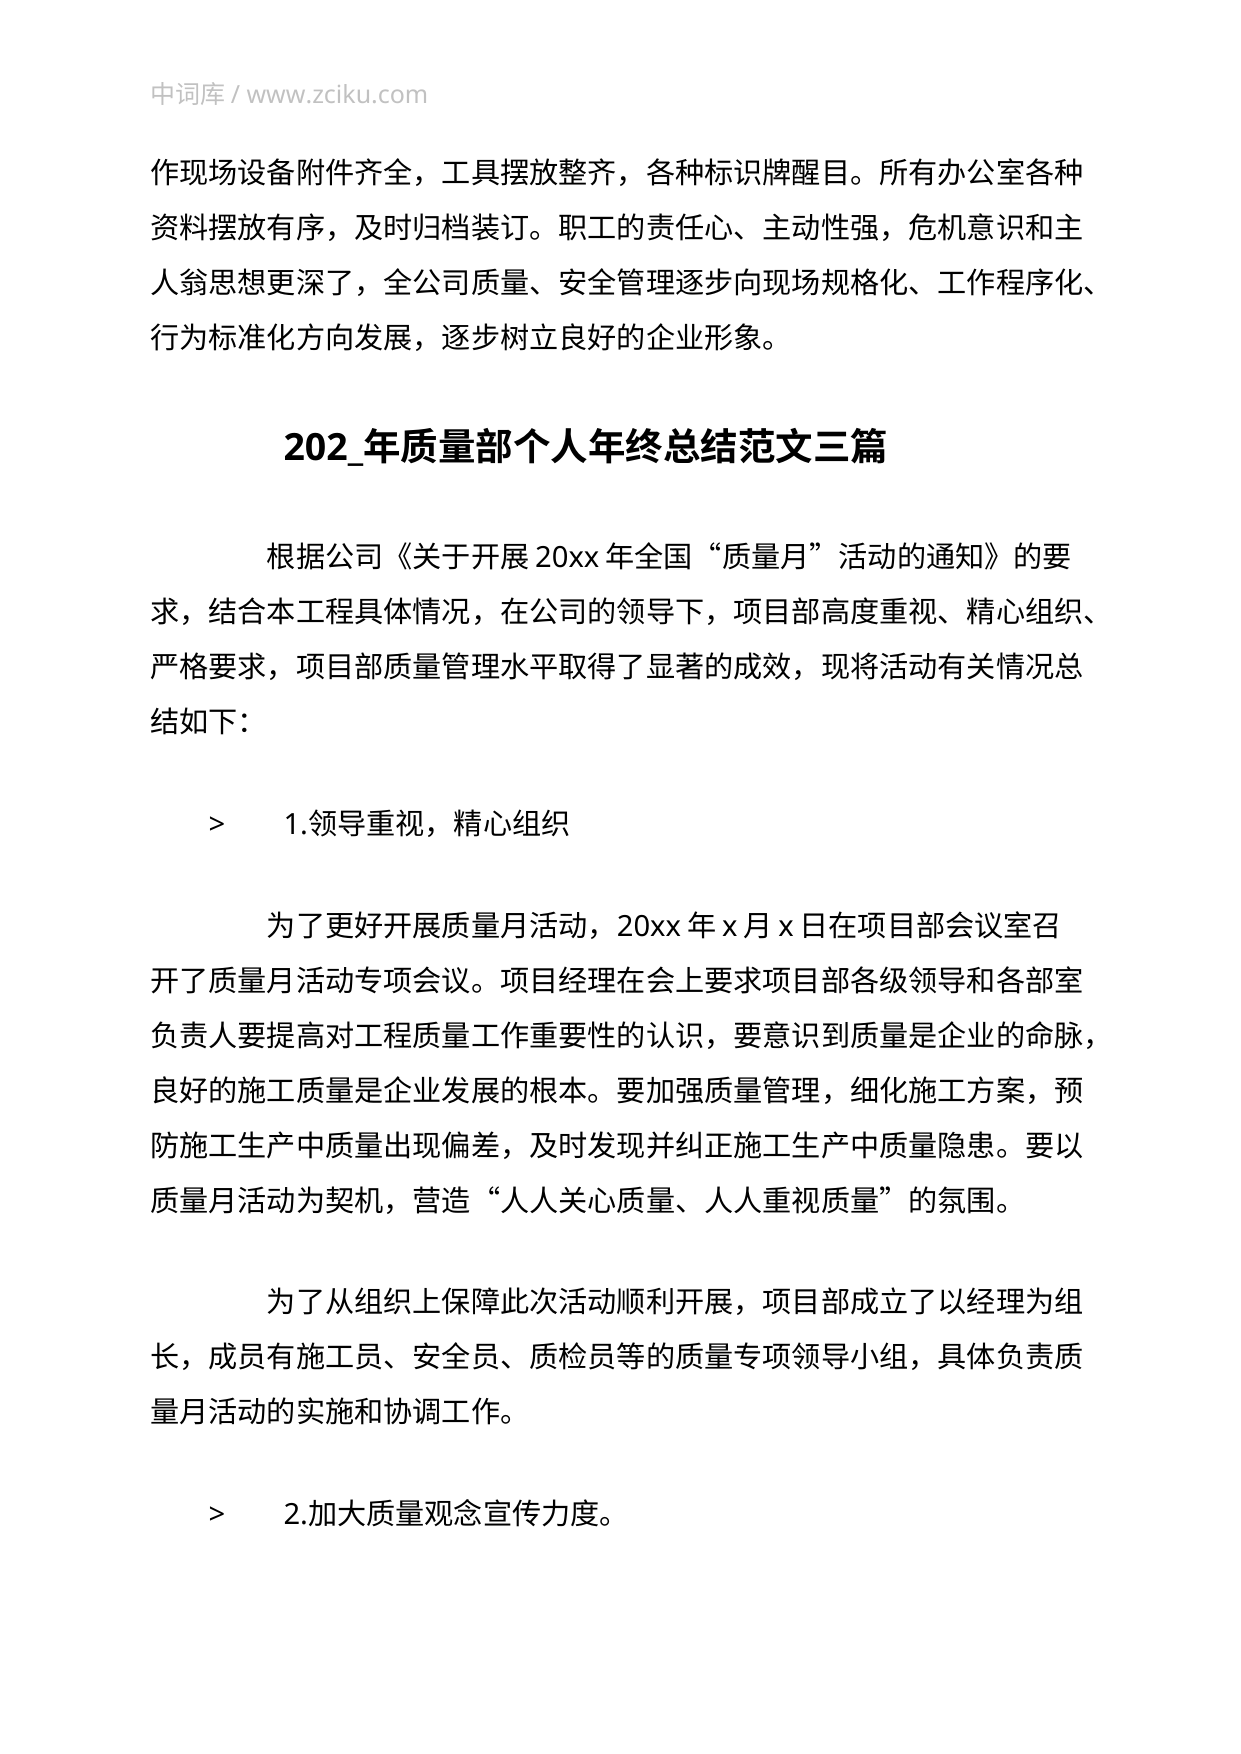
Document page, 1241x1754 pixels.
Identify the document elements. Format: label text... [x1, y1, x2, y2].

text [150, 150, 1090, 357]
text > 1.领导重视，精心组织 [150, 801, 1090, 843]
text 为了从组织上保障此次活动顺利开展，项目部成立了以经理为组长，成员有施工员、安全员、质检员等的质量专项领导小组，具体负责质量月活动的实施和协调工作。 [150, 1279, 1090, 1431]
text 为了更好开展质量月活动，20xx年x月x日在项目部会议室召开了质量月活动专项会议。项目经理在会上要求项目部各级领导和各部室负责人要提高对工程质量工作重要性的认识，要意识到质量是企业的命脉，良好的施工质量是企业发展的根本。要加强质量管理，细化施工方案，预防施工生产中质量出现偏差，及时发现并纠正施工生产中质量隐患。要以质量月活动为契机，营造“人人关心质量、人人重视质量”的氛围。 [150, 903, 1090, 1219]
text > 2.加大质量观念宣传力度。 [150, 1491, 1090, 1533]
text 根据公司《关于开展20xx年全国“质量月”活动的通知》的要求，结合本工程具体情况，在公司的领导下，项目部高度重视、精心组织、严格要求，项目部质量管理水平取得了显著的成效，现将活动有关情况总结如下： [150, 534, 1090, 741]
text 202_年质量部个人年终总结范文三篇 [150, 416, 1090, 471]
